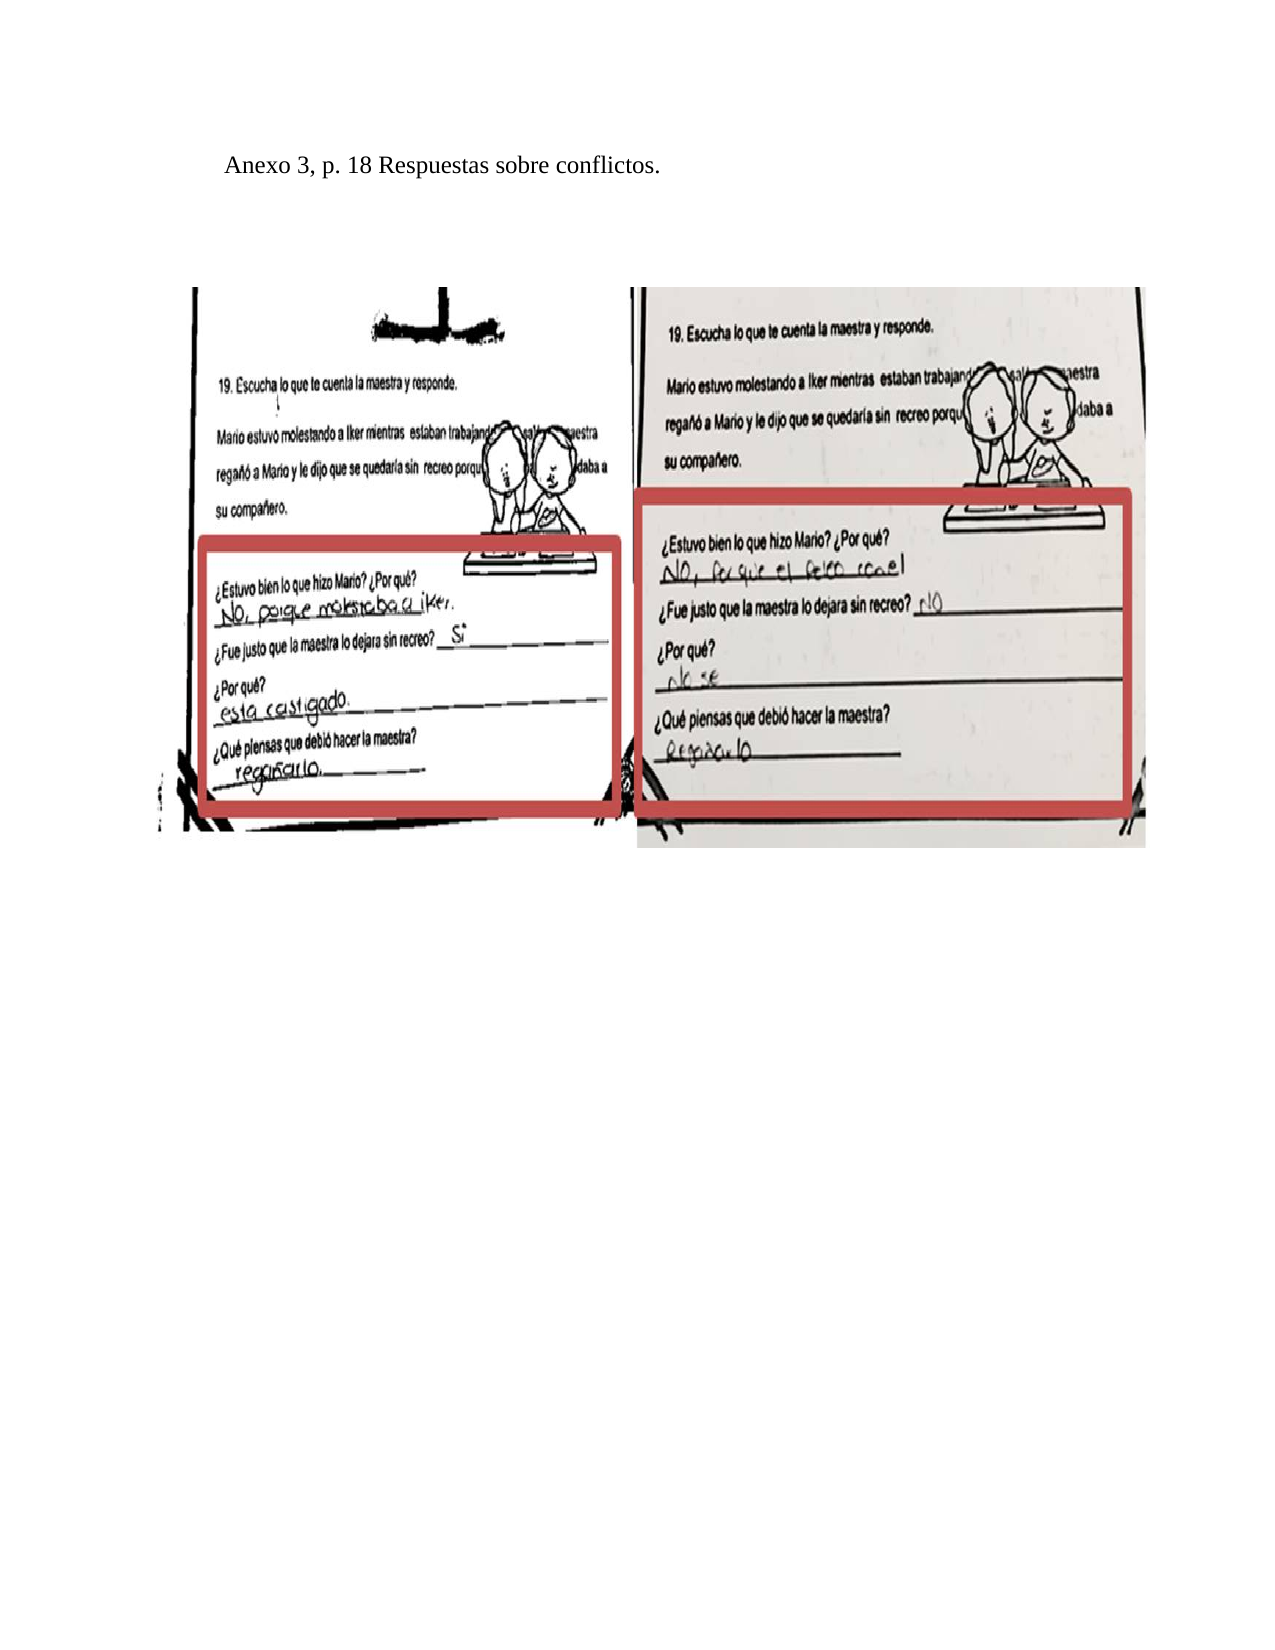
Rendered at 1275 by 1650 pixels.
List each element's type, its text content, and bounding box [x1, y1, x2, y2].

text Anexo 3, p. 18 Respuestas sobre conflictos. [150, 150, 1125, 179]
picture [150, 287, 1153, 848]
